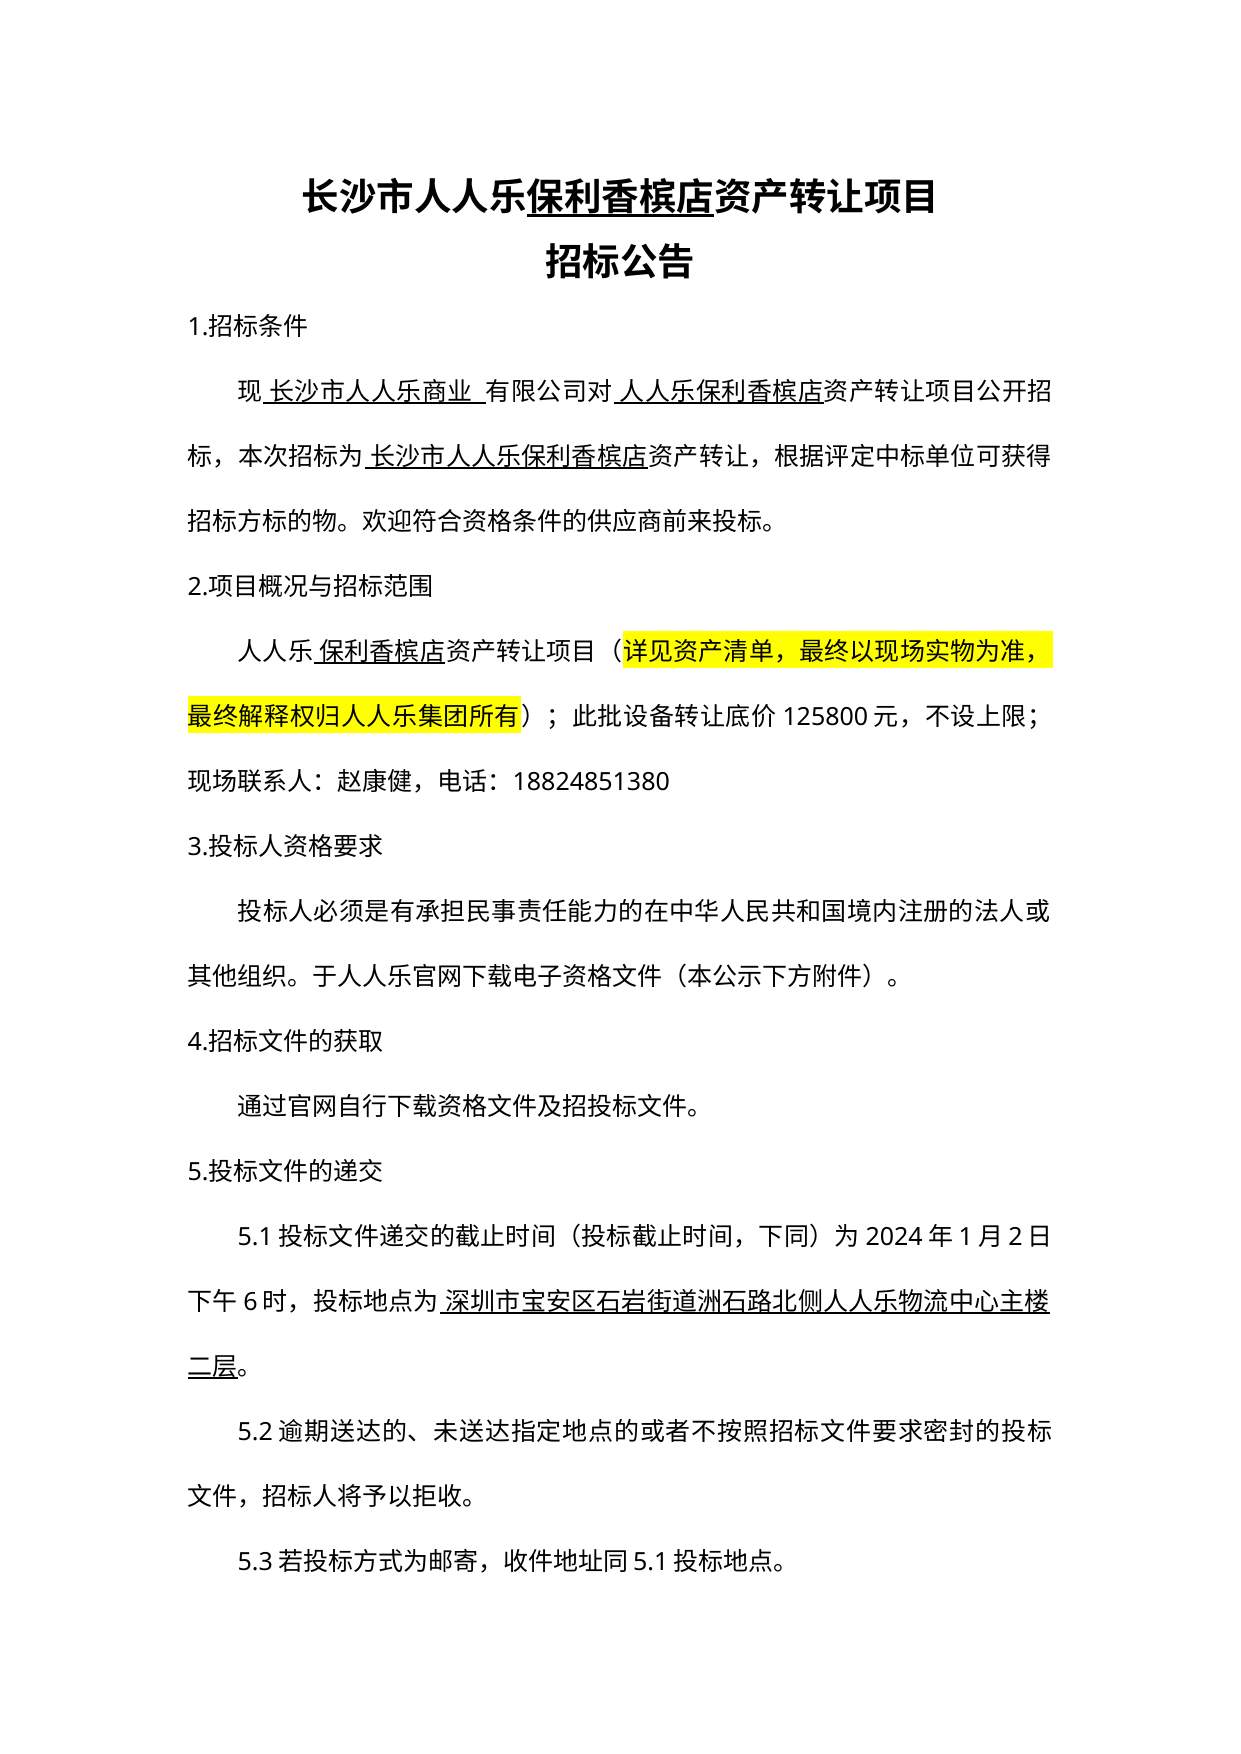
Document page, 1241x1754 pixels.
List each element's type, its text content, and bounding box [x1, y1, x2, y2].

text 现 长沙市人人乐商业 有限公司对 人人乐保利香槟店资产转让项目公开招标，本次招标为 长沙市人人乐保利香槟店资产转让，根据评定中标单位可获得招标方标的物。欢迎符合资格条件的供应商前来投标。 [187, 357, 1053, 552]
text 5.3若投标方式为邮寄，收件地址同5.1投标地点。 [187, 1527, 1053, 1592]
text 2.项目概况与招标范围 [187, 552, 1053, 617]
text 5.1投标文件递交的截止时间（投标截止时间，下同）为2024年1月2日下午6时，投标地点为 深圳市宝安区石岩街道洲石路北侧人人乐物流中心主楼二层。 [187, 1202, 1053, 1397]
text 人人乐 保利香槟店资产转让项目（详见资产清单，最终以现场实物为准，最终解释权归人人乐集团所有）；此批设备转让底价125800元，不设上限；现场联系人：赵康健，电话：18824851380 [187, 617, 1053, 812]
text 1.招标条件 [187, 292, 1053, 357]
text 投标人必须是有承担民事责任能力的在中华人民共和国境内注册的法人或其他组织。于人人乐官网下载电子资格文件（本公示下方附件）。 [187, 877, 1053, 1007]
text 5.2逾期送达的、未送达指定地点的或者不按照招标文件要求密封的投标文件，招标人将予以拒收。 [187, 1397, 1053, 1527]
text 5.投标文件的递交 [187, 1137, 1053, 1202]
text 长沙市人人乐保利香槟店资产转让项目 [187, 162, 1053, 227]
text 4.招标文件的获取 [187, 1007, 1053, 1072]
text 3.投标人资格要求 [187, 812, 1053, 877]
text 通过官网自行下载资格文件及招投标文件。 [187, 1072, 1053, 1137]
text 招标公告 [187, 227, 1053, 292]
